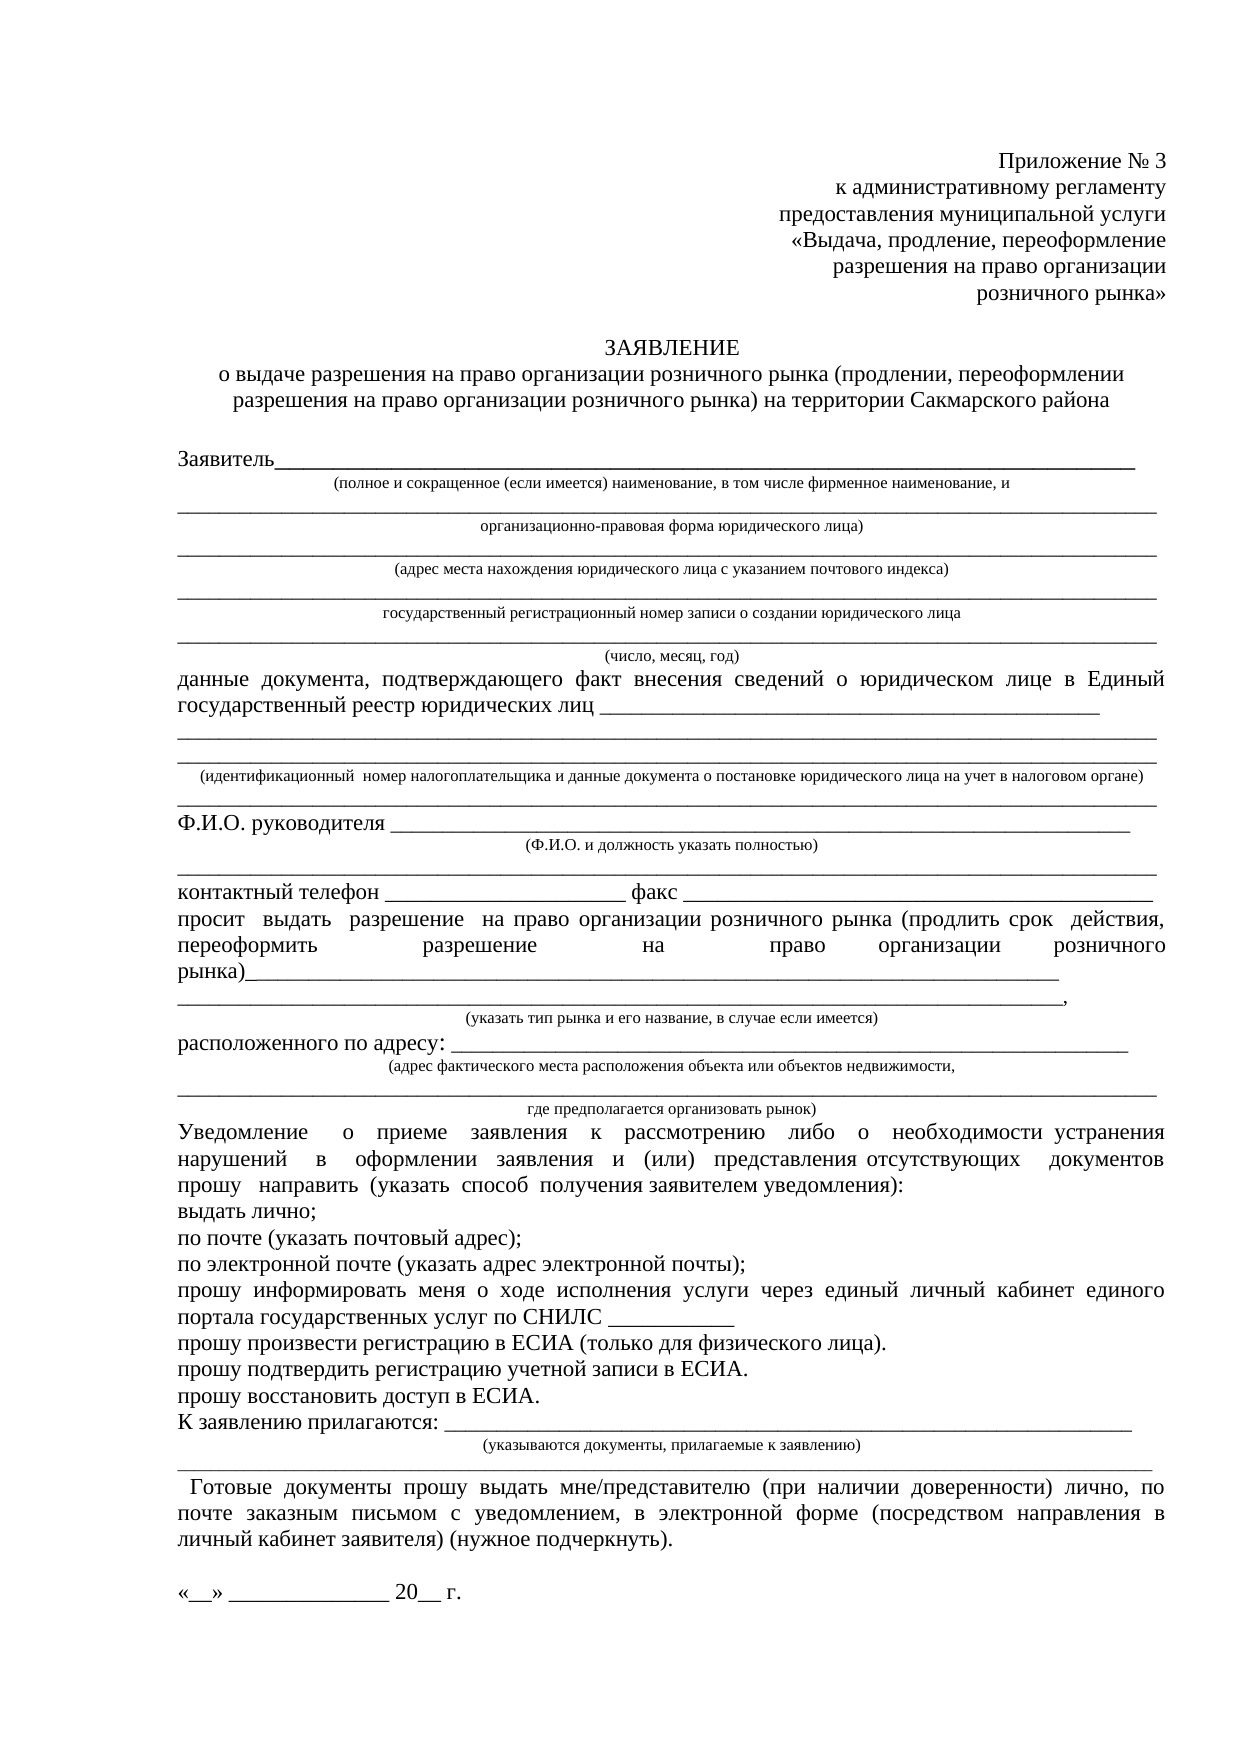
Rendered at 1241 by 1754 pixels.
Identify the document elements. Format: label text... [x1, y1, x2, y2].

text расположенного по адресу: _________________________________________________________________ [177, 1027, 1167, 1056]
text данные документа, подтверждающего факт внесения сведений о юридическом лице в Единый государственный реестр юридических лиц ________________________________________________ [177, 665, 1167, 717]
text розничного рынка» [177, 279, 1167, 305]
text (идентификационный номер налогоплательщика и данные документа о постановке юридического лица на учет в налоговом органе) [177, 766, 1167, 785]
text ______________________________________________________________________________________________ [177, 492, 1167, 516]
text просит выдать разрешение на право организации розничного рынка (продлить срок действия, переоформить разрешение на право организации розничного рынка)______________________________________________________________________________ [177, 905, 1167, 984]
text «Выдача, продление, переоформление [177, 226, 1167, 252]
text Приложение № 3 [177, 147, 1167, 173]
text _____________________________________________________________________________________, [177, 984, 1167, 1008]
text разрешения на право организации [177, 252, 1167, 279]
text ______________________________________________________________________________________________ [177, 535, 1167, 559]
text «__» ______________ 20__ г. [177, 1578, 1167, 1604]
text прошу информировать меня о ходе исполнения услуги через единый личный кабинет единого портала государственных услуг по СНИЛС ___________ [177, 1276, 1167, 1329]
text выдать лично; [177, 1197, 1167, 1224]
text (адрес места нахождения юридического лица с указанием почтового индекса) [177, 559, 1167, 578]
text о выдаче разрешения на право организации розничного рынка (продлении, переоформлении разрешения на право организации розничного рынка) на территории Сакмарского района [177, 360, 1167, 413]
text (число, месяц, год) [177, 646, 1167, 665]
text Уведомление о приеме заявления к рассмотрению либо о необходимости устранения нарушений в оформлении заявления и (или) представления отсутствующих документов прошу направить (указать способ получения заявителем уведомления): [177, 1118, 1167, 1197]
text по электронной почте (указать адрес электронной почты); [177, 1250, 1167, 1276]
text ______________________________________________________________________________________________ [177, 622, 1167, 646]
text (указываются документы, прилагаемые к заявлению) [177, 1434, 1167, 1454]
text государственный регистрационный номер записи о создании юридического лица [177, 602, 1167, 622]
text ______________________________________________________________________________________________ [177, 717, 1167, 742]
text Заявитель___________________________________________________________ [177, 439, 1167, 473]
text (адрес фактического места расположения объекта или объектов недвижимости, [177, 1056, 1167, 1075]
text (полное и сокращенное (если имеется) наименование, в том числе фирменное наименование, и [177, 473, 1167, 492]
text ______________________________________________________________________________________________ [177, 1075, 1167, 1099]
text Готовые документы прошу выдать мне/представителю (при наличии доверенности) лично, по почте заказным письмом с уведомлением, в электронной форме (посредством направления в личный кабинет заявителя) (нужное подчеркнуть). [177, 1473, 1167, 1552]
text по почте (указать почтовый адрес); [177, 1224, 1167, 1250]
text ______________________________________________________________________________________________ [177, 854, 1167, 878]
text ЗАЯВЛЕНИЕ [177, 334, 1167, 360]
text К заявлению прилагаются: __________________________________________________________________ [177, 1408, 1167, 1434]
text предоставления муниципальной услуги [177, 199, 1167, 226]
text _____________________________________________________________________________________________________________________ [177, 1454, 1167, 1473]
text прошу подтвердить регистрацию учетной записи в ЕСИА. [177, 1355, 1167, 1382]
text к административному регламенту [177, 173, 1167, 199]
text Ф.И.О. руководителя _______________________________________________________________________ [177, 809, 1167, 835]
text ______________________________________________________________________________________________ [177, 578, 1167, 602]
text прошу произвести регистрацию в ЕСИА (только для физического лица). [177, 1329, 1167, 1355]
text ______________________________________________________________________________________________ [177, 742, 1167, 766]
text ______________________________________________________________________________________________ [177, 785, 1167, 809]
text (Ф.И.О. и должность указать полностью) [177, 835, 1167, 854]
text прошу восстановить доступ в ЕСИА. [177, 1382, 1167, 1408]
text где предполагается организовать рынок) [177, 1099, 1167, 1118]
text контактный телефон _____________________ факс _________________________________________ [177, 878, 1167, 905]
text организационно-правовая форма юридического лица) [177, 516, 1167, 535]
text (указать тип рынка и его название, в случае если имеется) [177, 1008, 1167, 1027]
